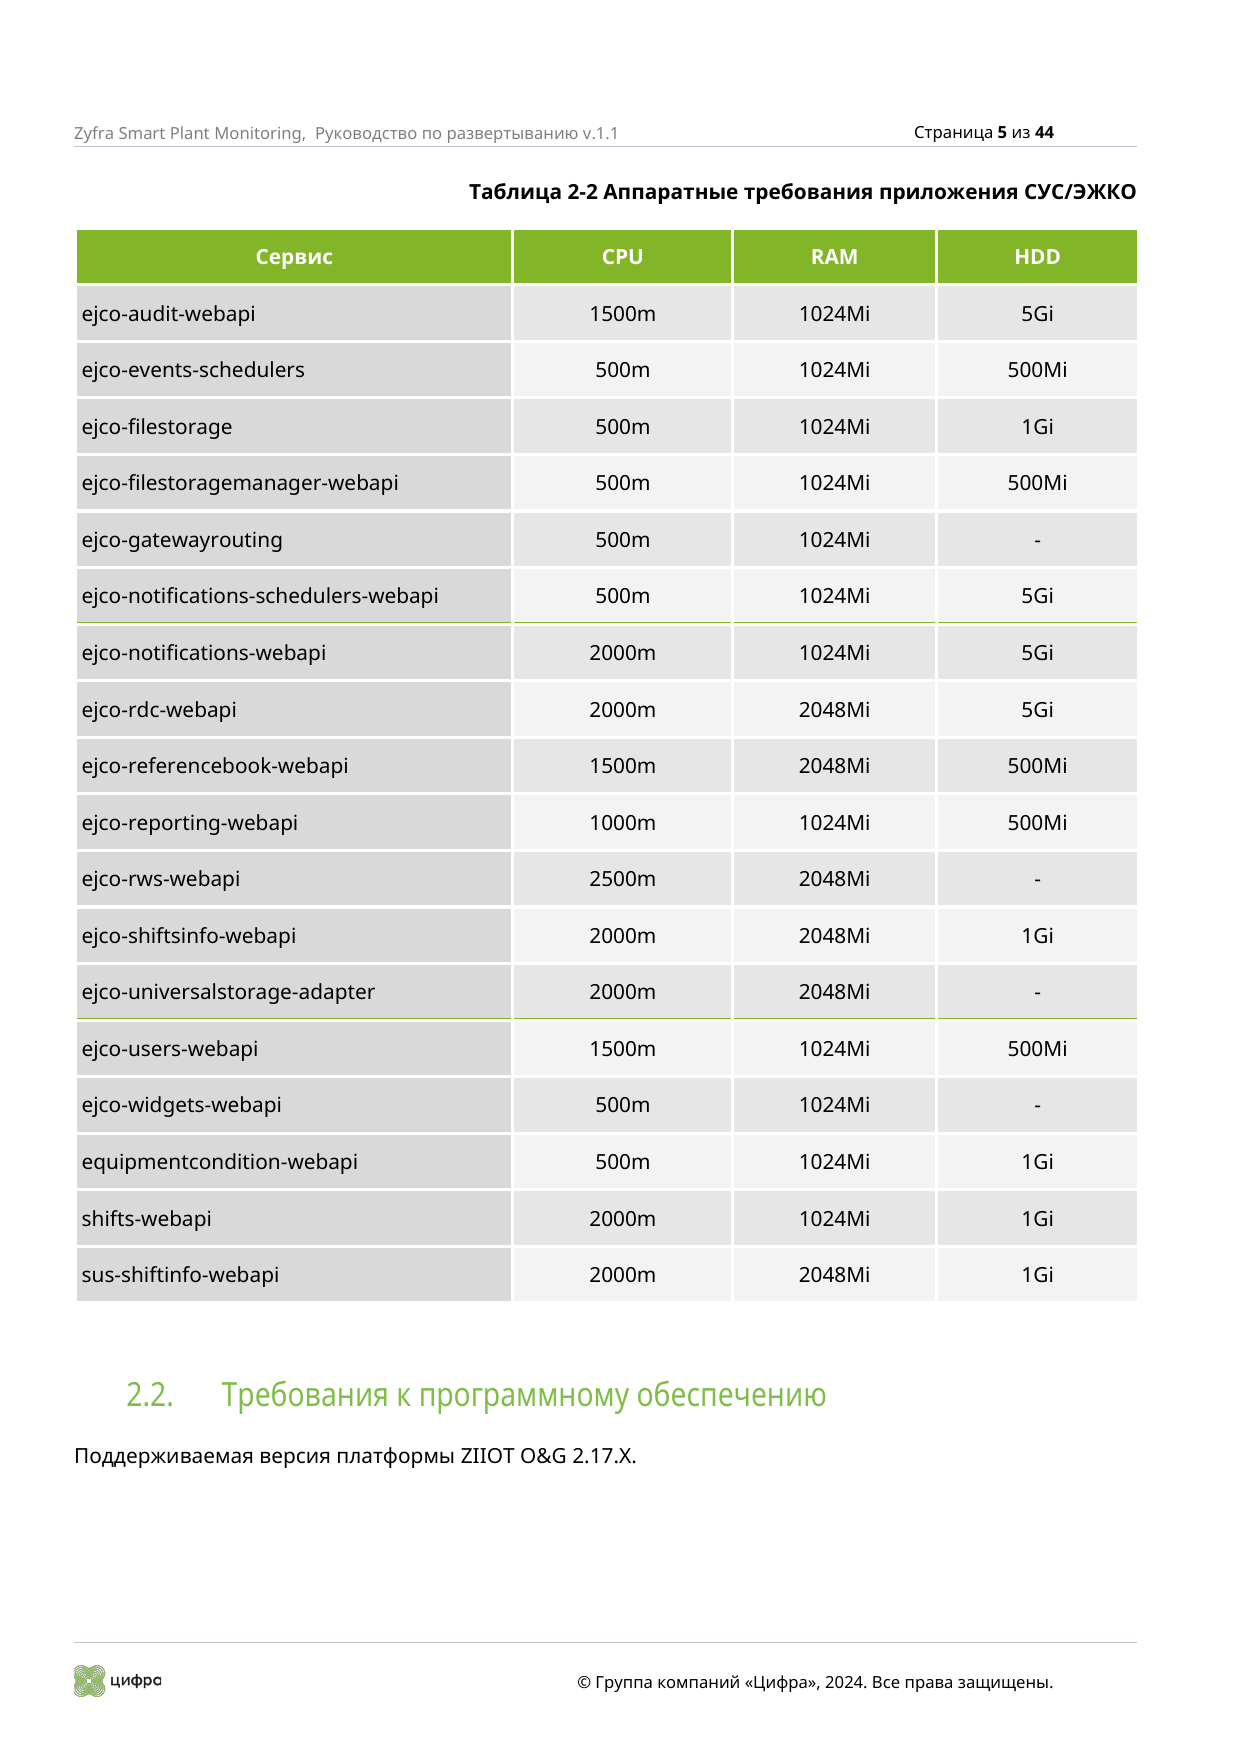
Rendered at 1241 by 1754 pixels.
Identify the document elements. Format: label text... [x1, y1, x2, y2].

table_cell 1024Mi [734, 513, 935, 566]
table_header CPU [514, 230, 731, 283]
table_cell 1000m [514, 795, 731, 849]
table_cell shifts-webapi [77, 1191, 511, 1245]
table_cell ejco-gatewayrouting [77, 513, 511, 566]
table_cell 1500m [514, 739, 731, 792]
table_cell 1024Mi [734, 286, 935, 340]
table_cell 2000m [514, 1248, 731, 1301]
table_cell 2048Mi [734, 852, 935, 905]
table_cell 2000m [514, 682, 731, 736]
table_header HDD [938, 230, 1137, 283]
table_cell 500Mi [938, 1022, 1137, 1075]
table_cell 500m [514, 456, 731, 509]
table_cell 1Gi [938, 1135, 1137, 1188]
table_cell 2048Mi [734, 739, 935, 792]
table_cell 1024Mi [734, 1135, 935, 1188]
table_cell 500m [514, 1078, 731, 1132]
table_cell - [938, 513, 1137, 566]
table_cell 2000m [514, 1191, 731, 1245]
table_cell 1Gi [938, 909, 1137, 962]
table_cell 1024Mi [734, 399, 935, 453]
table_cell 500Mi [938, 343, 1137, 396]
table_cell 1500m [514, 1022, 731, 1075]
table_cell 1024Mi [734, 456, 935, 509]
table_cell 1Gi [938, 399, 1137, 453]
table_cell 500m [514, 343, 731, 396]
table_cell ejco-filestoragemanager-webapi [77, 456, 511, 509]
table_cell 2500m [514, 852, 731, 905]
text Поддерживаемая версия платформы ZIIOT O&G 2.17.Х. [74, 1441, 1137, 1469]
table_cell 1Gi [938, 1248, 1137, 1301]
table_cell ejco-users-webapi [77, 1022, 511, 1075]
table_cell 500Mi [938, 795, 1137, 849]
table_cell 1024Mi [734, 1191, 935, 1245]
table_cell 2000m [514, 626, 731, 679]
table_cell 500m [514, 569, 731, 622]
table_cell ejco-referencebook-webapi [77, 739, 511, 792]
table_cell 500Mi [938, 739, 1137, 792]
table_cell 5Gi [938, 626, 1137, 679]
picture [73, 1665, 162, 1697]
table_cell 2048Mi [734, 682, 935, 736]
table_cell 5Gi [938, 569, 1137, 622]
table_cell 2048Mi [734, 965, 935, 1018]
table_header Сервис [77, 230, 511, 283]
table_cell ejco-notifications-webapi [77, 626, 511, 679]
table_cell ejco-shiftsinfo-webapi [77, 909, 511, 962]
table_cell 2000m [514, 909, 731, 962]
table_cell 500Mi [938, 456, 1137, 509]
table_cell 1024Mi [734, 569, 935, 622]
table_cell 1024Mi [734, 343, 935, 396]
table_cell ejco-events-schedulers [77, 343, 511, 396]
table_cell ejco-notifications-schedulers-webapi [77, 569, 511, 622]
table_cell ejco-audit-webapi [77, 286, 511, 340]
table_cell 1500m [514, 286, 731, 340]
table_cell ejco-widgets-webapi [77, 1078, 511, 1132]
table_cell 500m [514, 1135, 731, 1188]
table_cell 2000m [514, 965, 731, 1018]
table_cell ejco-universalstorage-adapter [77, 965, 511, 1018]
table_cell 5Gi [938, 682, 1137, 736]
subtitle Требования к программному обеспечению [126, 1370, 1137, 1416]
table_cell 1024Mi [734, 795, 935, 849]
table_cell - [938, 1078, 1137, 1132]
table_cell sus-shiftinfo-webapi [77, 1248, 511, 1301]
table_cell ejco-reporting-webapi [77, 795, 511, 849]
table_cell 1024Mi [734, 1022, 935, 1075]
table_cell 2048Mi [734, 909, 935, 962]
table_cell 1024Mi [734, 1078, 935, 1132]
table_cell - [938, 852, 1137, 905]
table_cell 5Gi [938, 286, 1137, 340]
table_cell equipmentcondition-webapi [77, 1135, 511, 1188]
table_cell 1Gi [938, 1191, 1137, 1245]
table_cell 2048Mi [734, 1248, 935, 1301]
table_cell 500m [514, 513, 731, 566]
table_cell ejco-filestorage [77, 399, 511, 453]
text Таблица 2-2 Аппаратные требования приложения СУС/ЭЖКО [74, 177, 1137, 206]
table_cell ejco-rws-webapi [77, 852, 511, 905]
table_cell - [938, 965, 1137, 1018]
table_cell 500m [514, 399, 731, 453]
table_cell 1024Mi [734, 626, 935, 679]
table_header RAM [734, 230, 935, 283]
table_cell ejco-rdc-webapi [77, 682, 511, 736]
